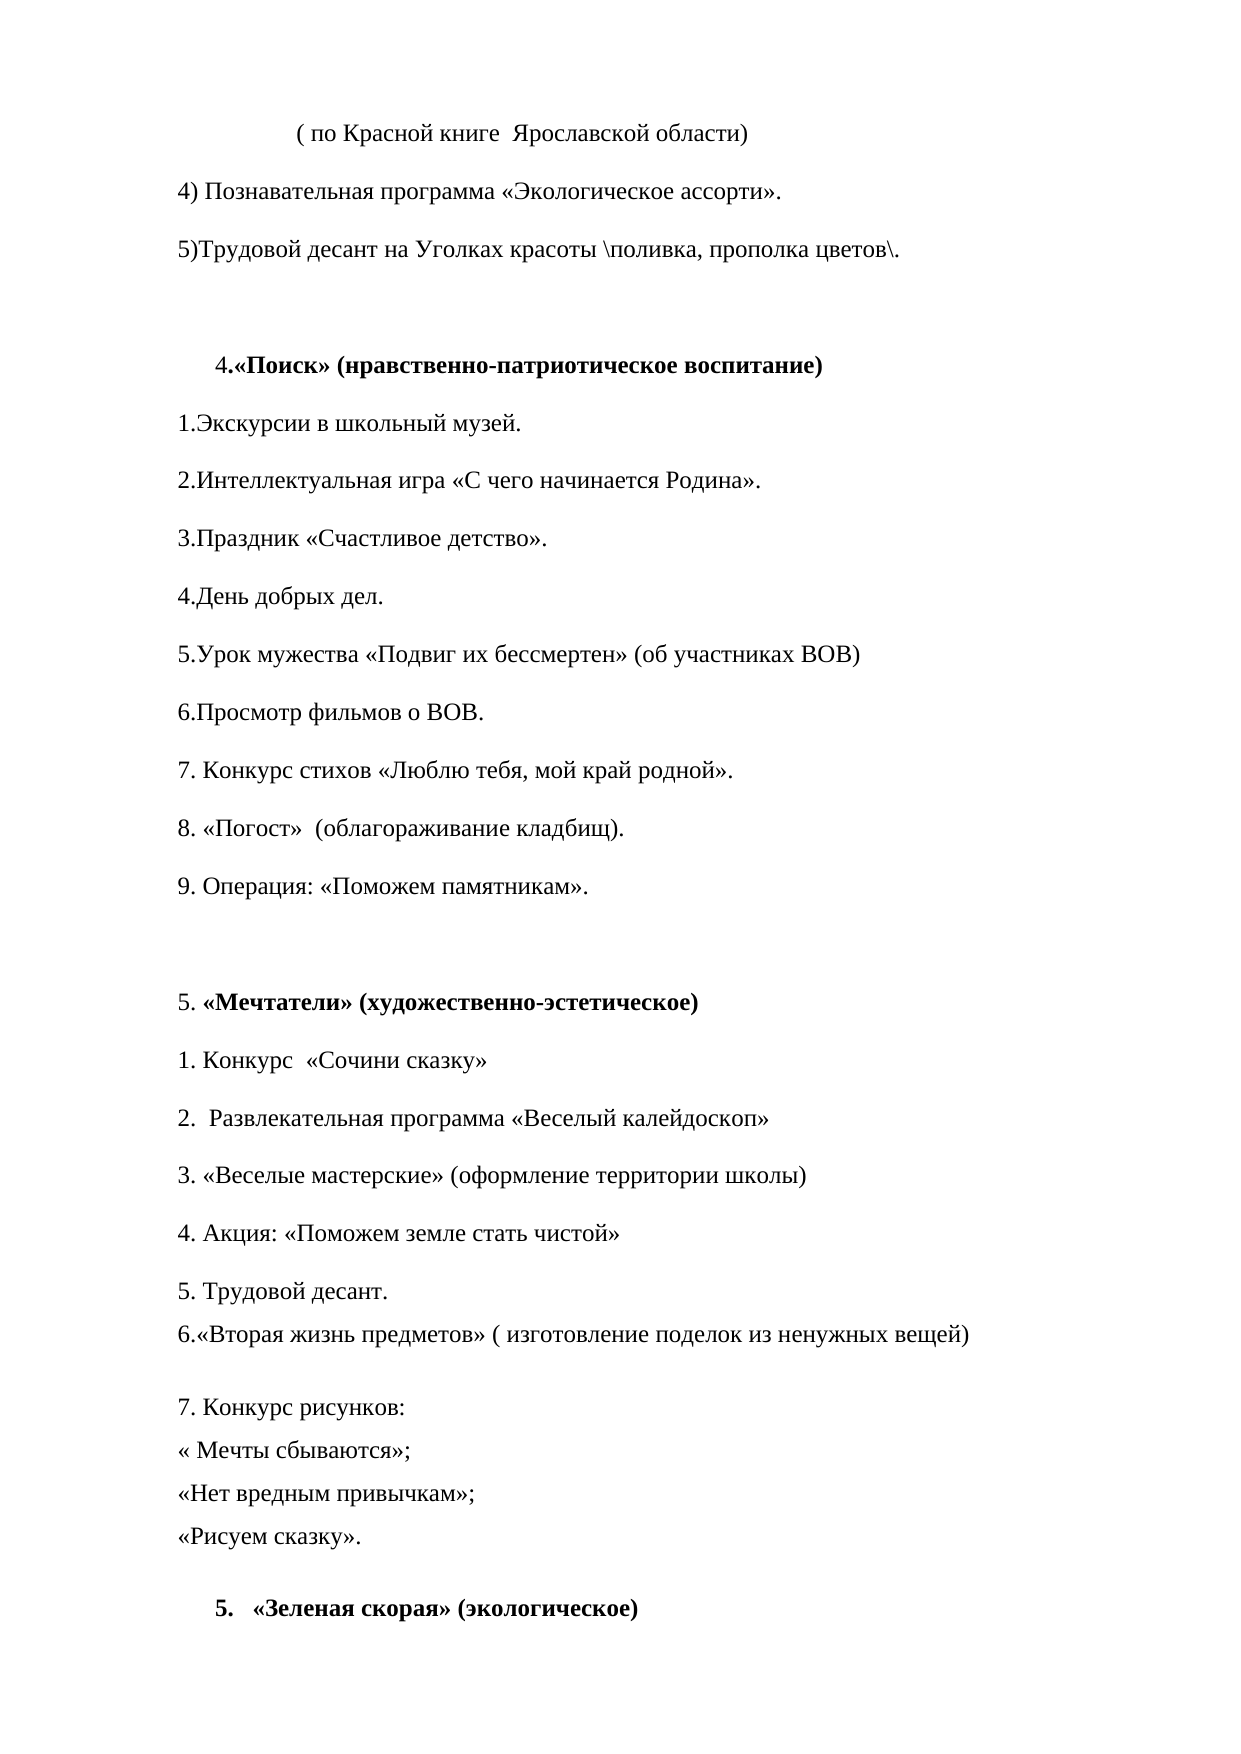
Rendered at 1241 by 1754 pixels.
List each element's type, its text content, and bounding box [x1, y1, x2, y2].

text 1.Экскурсии в школьный музей. [177, 408, 1152, 436]
text 3.Праздник «Счастливое детство». [177, 523, 1152, 552]
text 5)Трудовой десант на Уголках красоты \поливка, прополка цветов\. [177, 234, 1152, 263]
text 2. Развлекательная программа «Веселый калейдоскоп» [177, 1103, 1152, 1131]
text 5. «Мечтатели» (художественно-эстетическое) [177, 987, 1152, 1016]
text 7. Конкурс стихов «Люблю тебя, мой край родной». [177, 755, 1152, 784]
text 6.Просмотр фильмов о ВОВ. [177, 697, 1152, 726]
list 6.«Вторая жизнь предметов» ( изготовление поделок из ненужных вещей) [177, 1319, 1152, 1348]
text 3. «Веселые мастерские» (оформление территории школы) [177, 1161, 1152, 1189]
text 7. Конкурс рисунков: [177, 1392, 1152, 1421]
text 2.Интеллектуальная игра «С чего начинается Родина». [177, 466, 1152, 494]
text «Рисуем сказку». [177, 1521, 1152, 1550]
list «Зеленая скорая» (экологическое) [215, 1593, 1152, 1622]
text 8. «Погост» (облагораживание кладбищ). [177, 813, 1152, 842]
text 4.«Поиск» (нравственно-патриотическое воспитание) [215, 350, 1152, 378]
text 5.Урок мужества «Подвиг их бессмертен» (об участниках ВОВ) [177, 639, 1152, 668]
text «Нет вредным привычкам»; [177, 1478, 1152, 1507]
text « Мечты сбываются»; [177, 1435, 1152, 1464]
text 4.День добрых дел. [177, 581, 1152, 610]
text 4. Акция: «Поможем земле стать чистой» [177, 1218, 1152, 1247]
text 9. Операция: «Поможем памятникам». [177, 871, 1152, 900]
list 5. Трудовой десант. [177, 1276, 1152, 1305]
text ( по Красной книге Ярославской области) [177, 118, 1152, 147]
text 4) Познавательная программа «Экологическое ассорти». [177, 176, 1152, 205]
text 1. Конкурс «Сочини сказку» [177, 1045, 1152, 1073]
